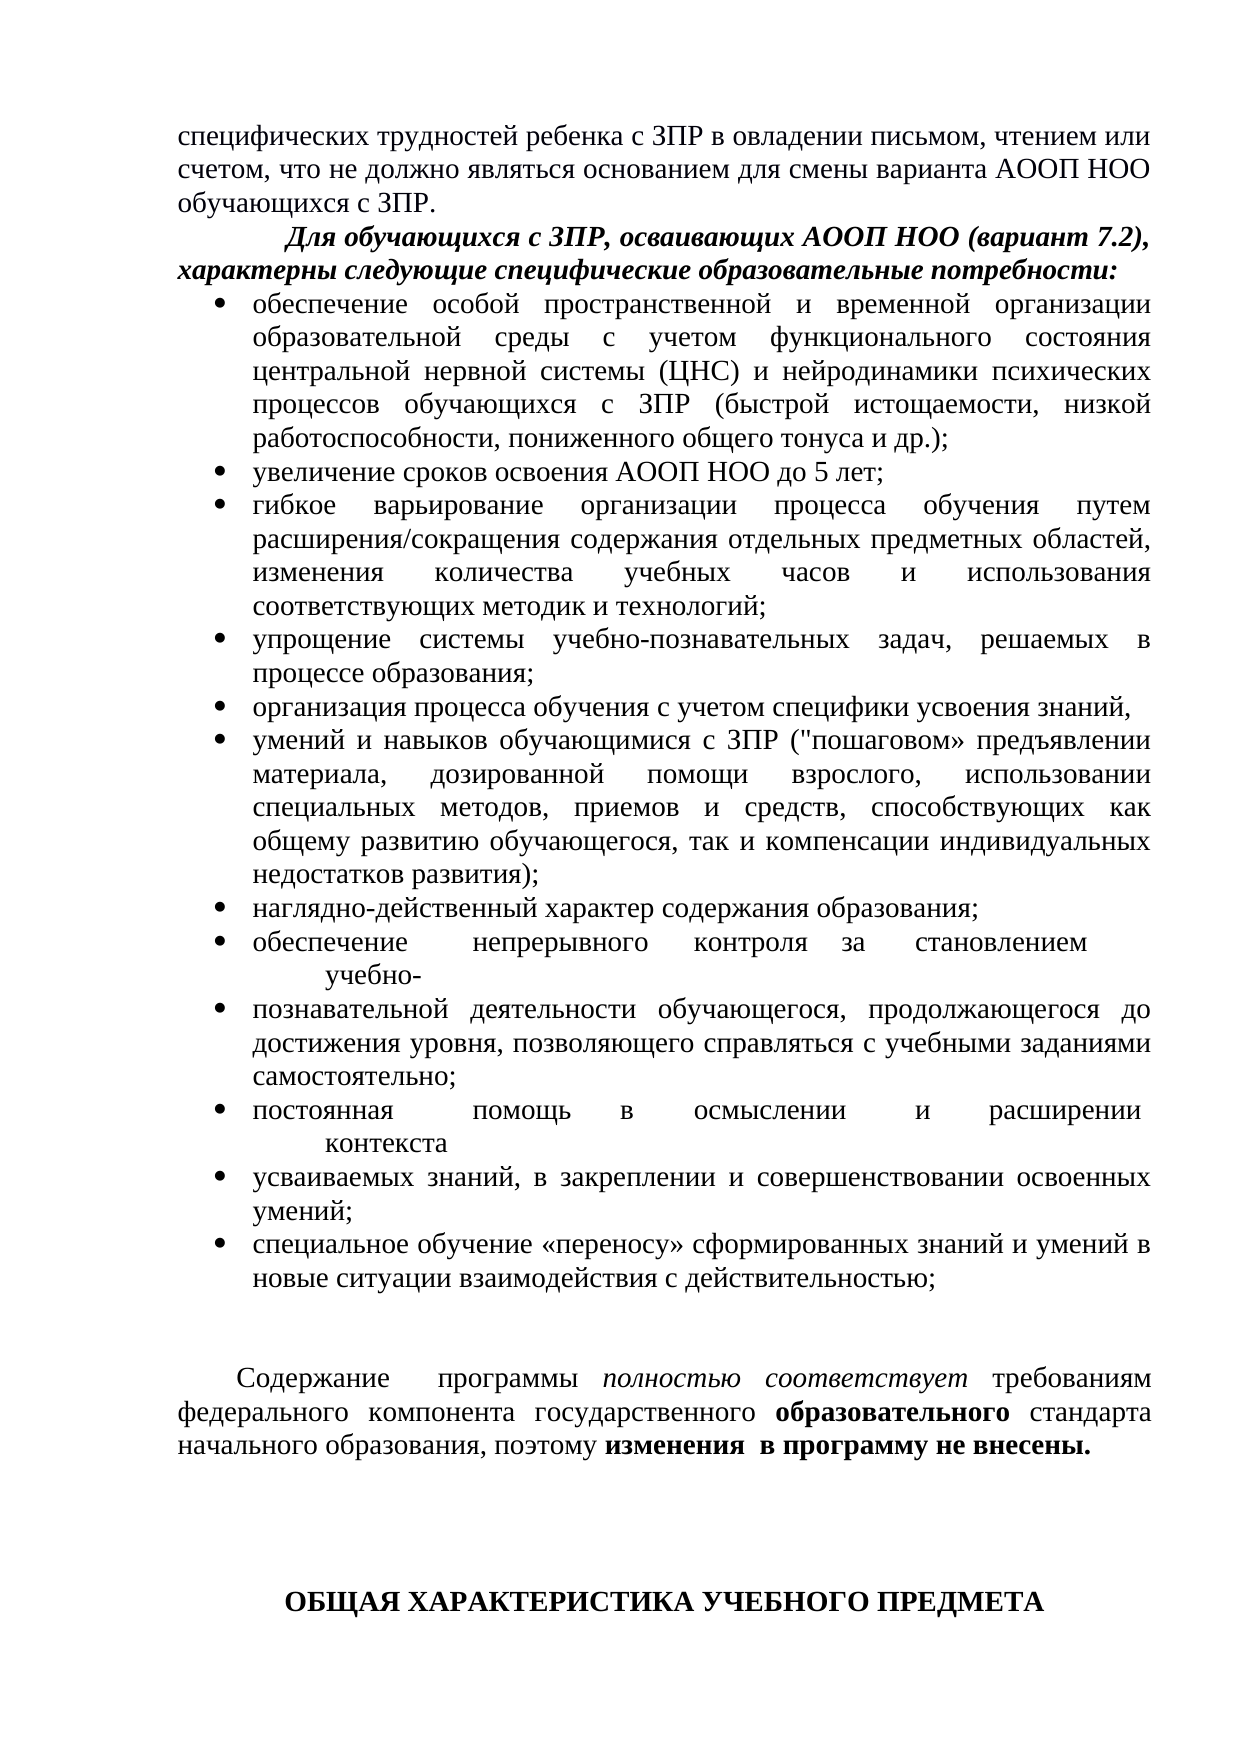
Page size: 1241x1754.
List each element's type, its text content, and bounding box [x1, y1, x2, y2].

list увеличение сроков освоения АООП НОО до 5 лет; [215, 454, 1152, 487]
list обеспечение особой пространственной и временной организации образовательной среды с учетом функционального состояния центральной нервной системы (ЦНС) и нейродинамики психических процессов обучающихся с ЗПР (быстрой истощаемости, низкой работоспособности, пониженного общего тонуса и др.); [215, 286, 1152, 454]
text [177, 118, 1152, 219]
text Содержание программы полностью соответствует требованиям федерального компонента государственного образовательного стандарта начального образования, поэтому изменения в программу не внесены. [177, 1360, 1152, 1461]
text Для обучающихся с ЗПР, осваивающих АООП НОО (вариант 7.2), характерны следующие специфические образовательные потребности: [177, 219, 1152, 286]
list постоянная помощь в осмыслении и расширении контекста [215, 1092, 1152, 1159]
list усваиваемых знаний, в закреплении и совершенствовании освоенных умений; [215, 1159, 1152, 1226]
list организация процесса обучения с учетом специфики усвоения знаний, [215, 689, 1152, 722]
list познавательной деятельности обучающегося, продолжающегося до достижения уровня, позволяющего справляться с учебными заданиями самостоятельно; [215, 991, 1152, 1092]
list наглядно-действенный характер содержания образования; [215, 890, 1152, 924]
list умений и навыков обучающимися с ЗПР ("пошаговом» предъявлении материала, дозированной помощи взрослого, использовании специальных методов, приемов и средств, способствующих как общему развитию обучающегося, так и компенсации индивидуальных недостатков развития); [215, 722, 1152, 890]
list гибкое варьирование организации процесса обучения путем расширения/сокращения содержания отдельных предметных областей, изменения количества учебных часов и использования соответствующих методик и технологий; [215, 487, 1152, 622]
text ОБЩАЯ ХАРАКТЕРИСТИКА УЧЕБНОГО ПРЕДМЕТА [177, 1584, 1152, 1618]
list специальное обучение «переносу» сформированных знаний и умений в новые ситуации взаимодействия с действительностью; [215, 1226, 1152, 1293]
list упрощение системы учебно-познавательных задач, решаемых в процессе образования; [215, 622, 1152, 689]
list обеспечение непрерывного контроля за становлением учебно- [215, 924, 1152, 991]
